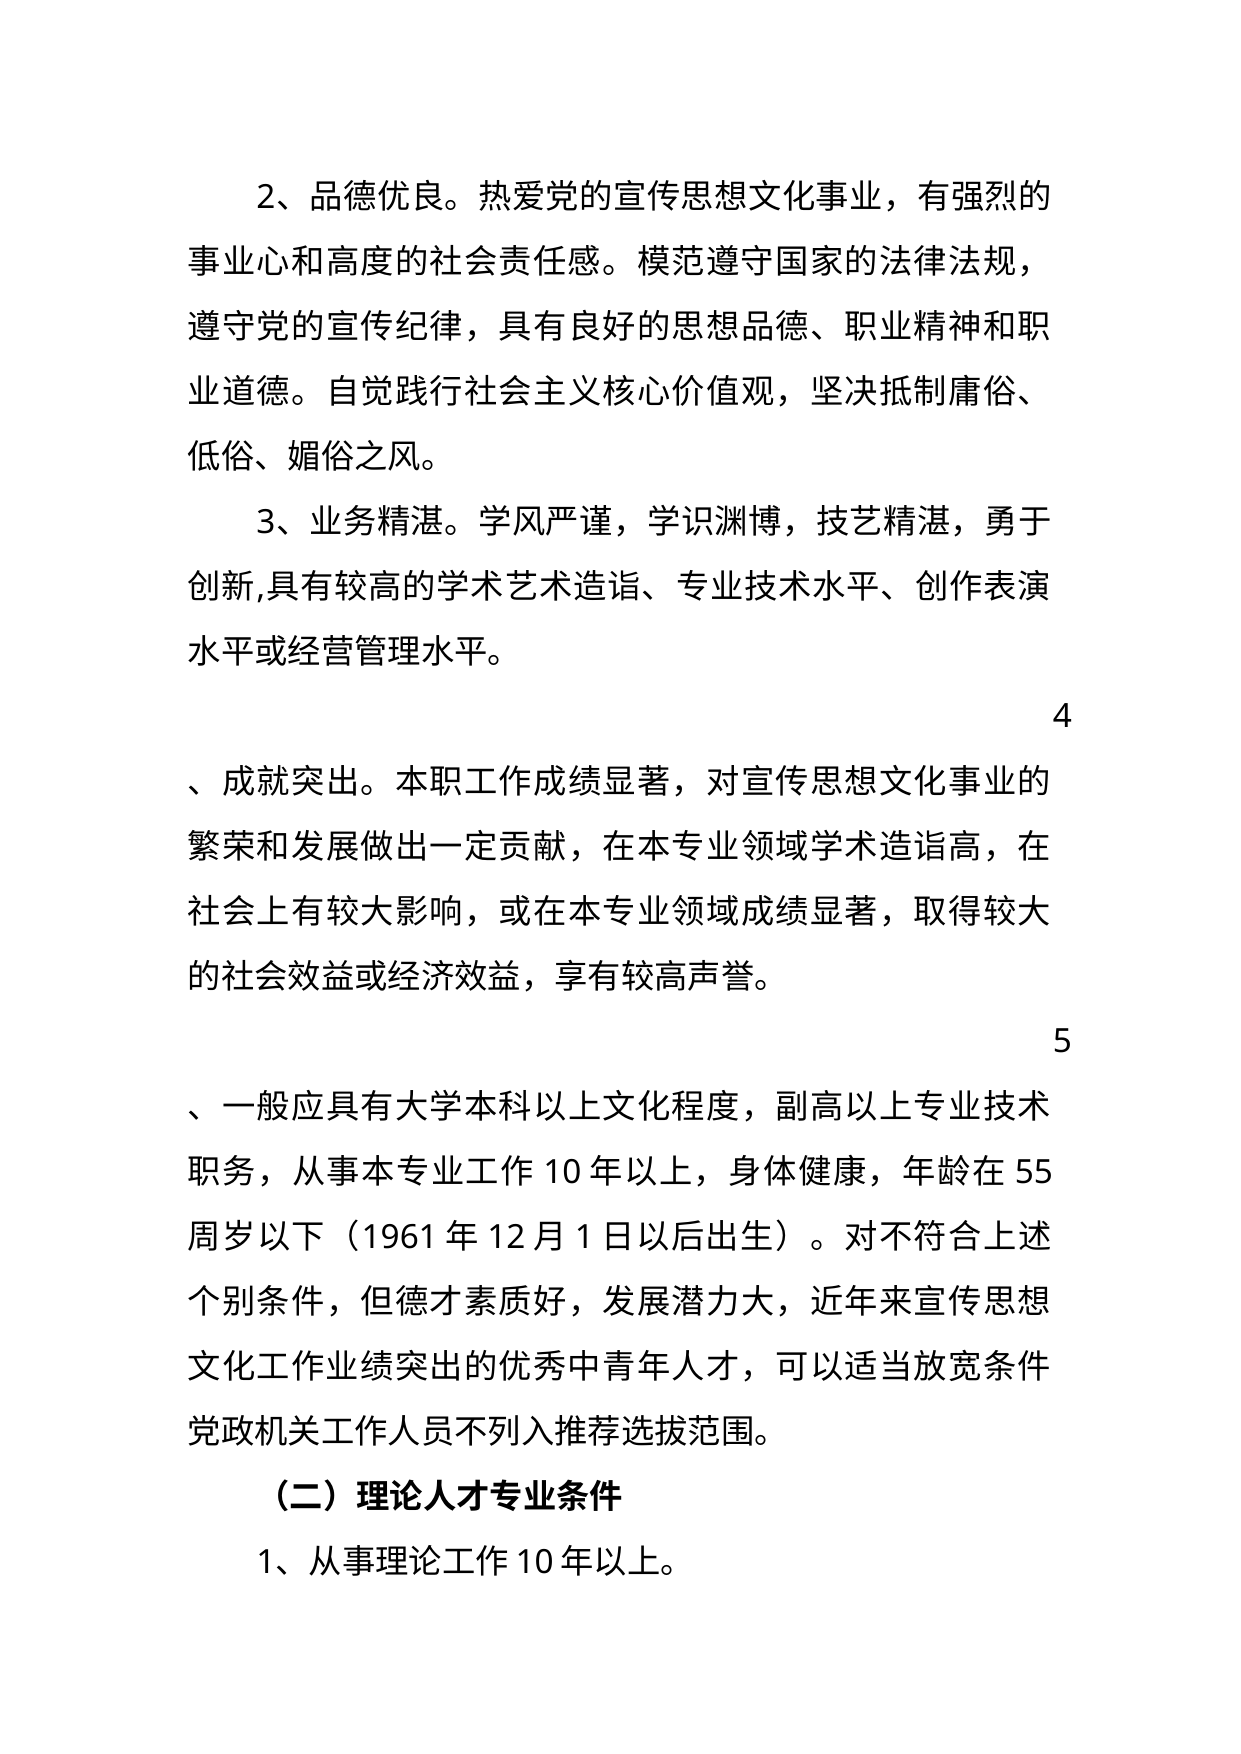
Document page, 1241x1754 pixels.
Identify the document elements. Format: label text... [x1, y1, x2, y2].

text 3、业务精湛。学风严谨，学识渊博，技艺精湛，勇于创新,具有较高的学术艺术造诣、专业技术水平、创作表演水平或经营管理水平。 [187, 487, 1053, 682]
text 5、一般应具有大学本科以上文化程度，副高以上专业技术职务，从事本专业工作10年以上，身体健康，年龄在55周岁以下（以后出生）。对不符合上述个别条件，但德才素质好，发展潜力大，近年来宣传思想文化工作业绩突出的优秀中青年人才，可以适当放宽条件。党政机关工作人员不列入推荐选拔范围。 [187, 1007, 1053, 1462]
text （二）理论人才专业条件 [187, 1462, 1053, 1527]
text 2、品德优良。热爱党的宣传思想文化事业，有强烈的事业心和高度的社会责任感。模范遵守国家的法律法规，遵守党的宣传纪律，具有良好的思想品德、职业精神和职业道德。自觉践行社会主义核心价值观，坚决抵制庸俗、低俗、媚俗之风。 [187, 162, 1053, 487]
text 4、成就突出。本职工作成绩显著，对宣传思想文化事业的繁荣和发展做出一定贡献，在本专业领域学术造诣高，在社会上有较大影响，或在本专业领域成绩显著，取得较大的社会效益或经济效益，享有较高声誉。 [187, 682, 1053, 1007]
text 1、从事理论工作10年以上。 [187, 1527, 1053, 1592]
